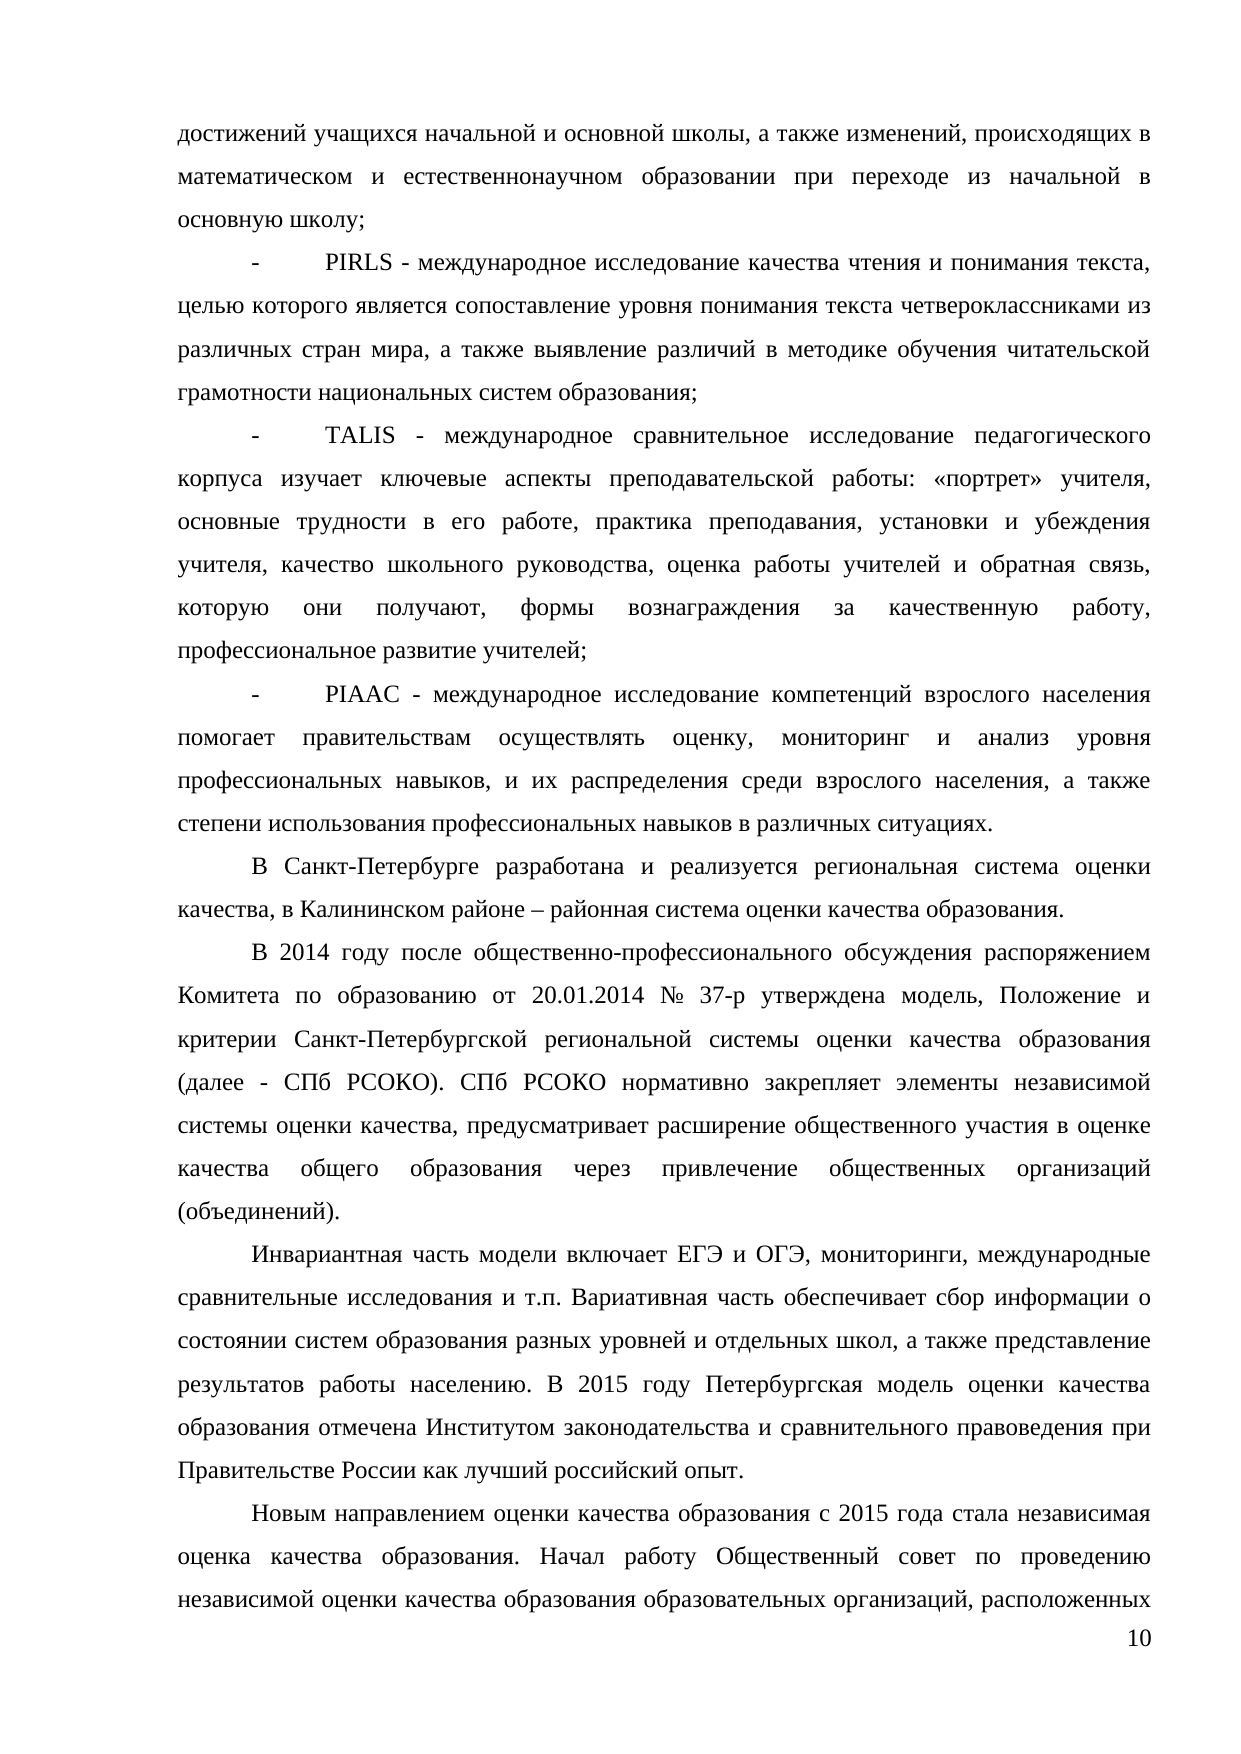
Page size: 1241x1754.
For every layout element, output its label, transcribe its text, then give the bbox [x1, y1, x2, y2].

text В Санкт-Петербурге разработана и реализуется региональная система оценки качества, в Калининском районе – районная система оценки качества образования. [177, 851, 1152, 923]
text Инвариантная часть модели включает ЕГЭ и ОГЭ, мониторинги, международные сравнительные исследования и т.п. Вариативная часть обеспечивает сбор информации о состоянии систем образования разных уровней и отдельных школ, а также представление результатов работы населению. В 2015 году Петербургская модель оценки качества образования отмечена Институтом законодательства и сравнительного правоведения при Правительстве России как лучший российский опыт. [177, 1239, 1152, 1484]
text В 2014 году после общественно-профессионального обсуждения распоряжением Комитета по образованию от 20.01.2014 № 37-р утверждена модель, Положение и критерии Санкт-Петербургской региональной системы оценки качества образования (далее - СПб РСОКО). СПб РСОКО нормативно закрепляет элементы независимой системы оценки качества, предусматривает расширение общественного участия в оценке качества общего образования через привлечение общественных организаций (объединений). [177, 937, 1152, 1225]
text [177, 1498, 1152, 1613]
text - PIRLS - международное исследование качества чтения и понимания текста, целью которого является сопоставление уровня понимания текста четвероклассниками из различных стран мира, а также выявление различий в методике обучения читательской грамотности национальных систем образования; [177, 247, 1152, 406]
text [177, 118, 1152, 233]
text - TALIS - международное сравнительное исследование педагогического корпуса изучает ключевые аспекты преподавательской работы: «портрет» учителя, основные трудности в его работе, практика преподавания, установки и убеждения учителя, качество школьного руководства, оценка работы учителей и обратная связь, которую они получают, формы вознаграждения за качественную работу, профессиональное развитие учителей; [177, 420, 1152, 664]
text - PIAAC - международное исследование компетенций взрослого населения помогает правительствам осуществлять оценку, мониторинг и анализ уровня профессиональных навыков, и их распределения среди взрослого населения, а также степени использования профессиональных навыков в различных ситуациях. [177, 679, 1152, 837]
